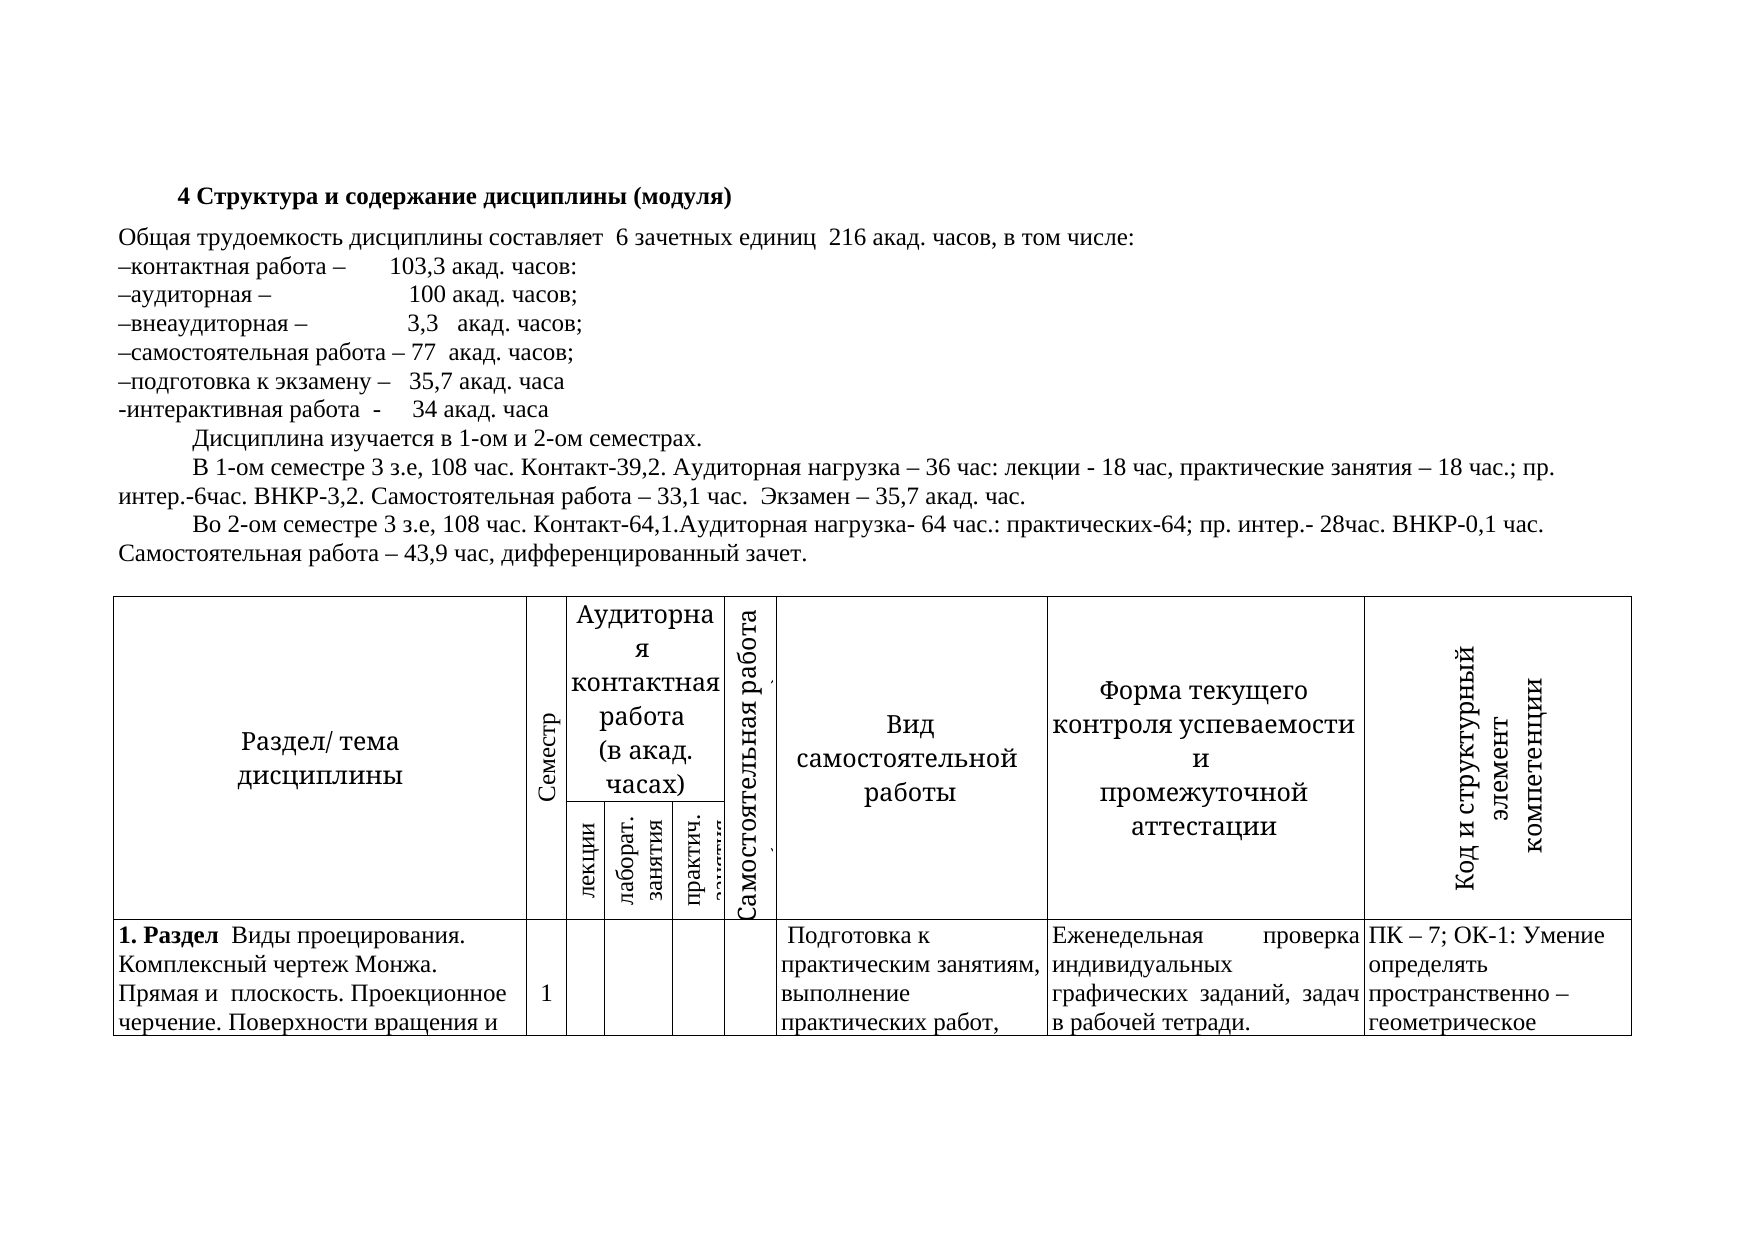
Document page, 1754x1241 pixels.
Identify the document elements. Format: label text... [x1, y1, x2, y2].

table_cell лаборат. занятия [605, 802, 672, 919]
table_header Самостоятельная работа (в акад. часах) [725, 597, 776, 919]
text –самостоятельная работа – 77 акад. часов; [118, 337, 1636, 366]
table_header Семестр [527, 597, 566, 919]
table_cell ПК – 7; ОК-1: Умение определять пространственно – геометрическое положение объектов, осуществлять необходимые геодезические и маркшейдерские измерения, обрабатывать и интерпретировать их результаты. [1365, 920, 1631, 1035]
text В 1-ом семестре 3 з.е, 108 час. Контакт-39,2. Аудиторная нагрузка – 36 час: лекции - 18 час, практические занятия – 18 час.; пр. интер.-6час. ВНКР-3,2. Самостоятельная работа – 33,1 час. Экзамен – 35,7 акад. час. [118, 452, 1636, 509]
text Дисциплина изучается в 1-ом и 2-ом семестрах. [118, 423, 1636, 452]
table_cell [725, 920, 776, 1035]
text Во 2-ом семестре 3 з.е, 108 час. Контакт-64,1.Аудиторная нагрузка- 64 час.: практических-64; пр. интер.- 28час. ВНКР-0,1 час. Самостоятельная работа – 43,9 час, дифференцированный зачет. [118, 509, 1636, 567]
table_cell Еженедельная проверка индивидуальных графических заданий, задач в рабочей тетради. Контрольные работы (варианты индивидуальные) по итогам самостоятельной работы и практических занятий по каждой теме дисциплины. Экзамен в 1 семестре, дифференцированный зачет во 2 семестре. [1048, 920, 1364, 1035]
table_cell [605, 920, 672, 1035]
text –внеаудиторная – 3,3 акад. часов; [118, 308, 1636, 337]
text -интерактивная работа - 34 акад. часа [118, 394, 1636, 423]
table_cell 1 [527, 920, 566, 1035]
table_header Форма текущего контроля успеваемости и промежуточной аттестации [1048, 597, 1364, 919]
table_cell практич. занятия [673, 802, 724, 919]
text –подготовка к экзамену – 35,7 акад. часа [118, 366, 1636, 394]
text Общая трудоемкость дисциплины составляет 6 зачетных единиц 216 акад. часов, в том числе: [118, 222, 1636, 251]
table_cell 1. Раздел Виды проецирования. Комплексный чертеж Монжа. Прямая и плоскость. Проекционное черчение. Поверхности вращения и многогранники. Методы преобразования чертежа. [114, 920, 526, 1035]
table_header Аудиторная контактная работа (в акад. часах) [567, 597, 724, 801]
table_header Код и структурный элемент компетенции [1365, 597, 1631, 919]
table_cell [567, 920, 604, 1035]
table_cell лекции [567, 802, 604, 919]
table_header Раздел/ тема дисциплины [114, 597, 526, 919]
subtitle 4 Структура и содержание дисциплины (модуля) [177, 181, 1636, 209]
text –аудиторная – 100 акад. часов; [118, 279, 1636, 308]
table_cell Подготовка к практическим занятиям, выполнение практических работ, самостоятельное изучение учебной и специальной литературы, подготовка к контрольным работам. Работа с компьютерными обучающими программами, электронными учебниками, выполнение тестовых заданий. [777, 920, 1047, 1035]
text –контактная работа – 103,3 акад. часов: [118, 251, 1636, 279]
table_cell [673, 920, 724, 1035]
table_header Вид самостоятельной работы [777, 597, 1047, 919]
